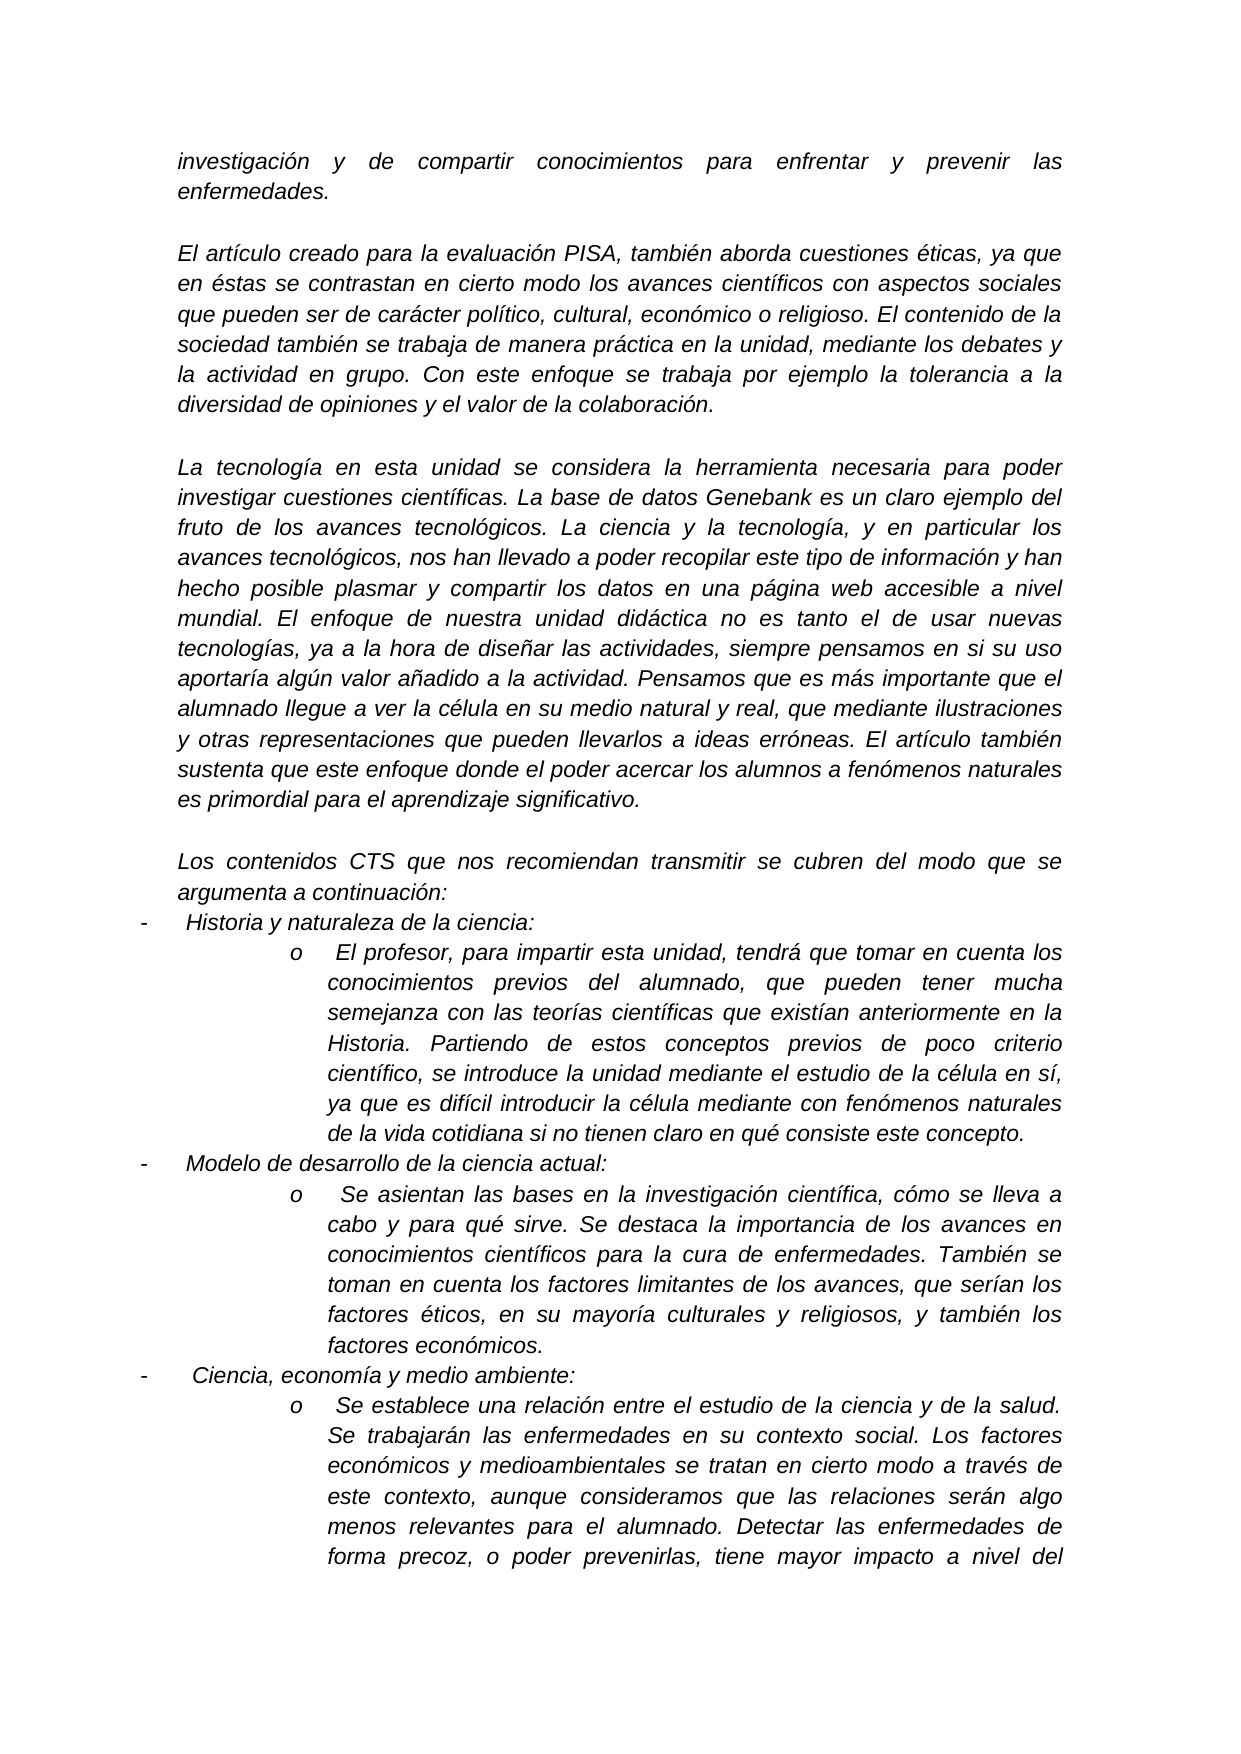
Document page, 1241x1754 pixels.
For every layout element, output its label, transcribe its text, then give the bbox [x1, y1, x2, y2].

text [290, 1392, 1063, 1569]
text Los contenidos CTS que nos recomiendan transmitir se cubren del modo que se argumenta a continuación: [177, 848, 1063, 905]
text o Se asientan las bases en la investigación científica, cómo se lleva a cabo y para qué sirve. Se destaca la importancia de los avances en conocimientos científicos para la cura de enfermedades. También se toman en cuenta los factores limitantes de los avances, que serían los factores éticos, en su mayoría culturales y religiosos, y también los factores económicos. [290, 1181, 1063, 1358]
text - Historia y naturaleza de la ciencia: [140, 909, 1063, 935]
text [177, 148, 1063, 204]
text o El profesor, para impartir esta unidad, tendrá que tomar en cuenta los conocimientos previos del alumnado, que pueden tener mucha semejanza con las teorías científicas que existían anteriormente en la Historia. Partiendo de estos conceptos previos de poco criterio científico, se introduce la unidad mediante el estudio de la célula en sí, ya que es difícil introducir la célula mediante con fenómenos naturales de la vida cotidiana si no tienen claro en qué consiste este concepto. [290, 939, 1063, 1147]
text - Ciencia, economía y medio ambiente: [140, 1362, 1063, 1388]
text El artículo creado para la evaluación PISA, también aborda cuestiones éticas, ya que en éstas se contrastan en cierto modo los avances científicos con aspectos sociales que pueden ser de carácter político, cultural, económico o religioso. El contenido de la sociedad también se trabaja de manera práctica en la unidad, mediante los debates y la actividad en grupo. Con este enfoque se trabaja por ejemplo la tolerancia a la diversidad de opiniones y el valor de la colaboración. [177, 240, 1063, 418]
text La tecnología en esta unidad se considera la herramienta necesaria para poder investigar cuestiones científicas. La base de datos Genebank es un claro ejemplo del fruto de los avances tecnológicos. La ciencia y la tecnología, y en particular los avances tecnológicos, nos han llevado a poder recopilar este tipo de información y han hecho posible plasmar y compartir los datos en una página web accesible a nivel mundial. El enfoque de nuestra unidad didáctica no es tanto el de usar nuevas tecnologías, ya a la hora de diseñar las actividades, siempre pensamos en si su uso aportaría algún valor añadido a la actividad. Pensamos que es más importante que el alumnado llegue a ver la célula en su medio natural y real, que mediante ilustraciones y otras representaciones que pueden llevarlos a ideas erróneas. El artículo también sustenta que este enfoque donde el poder acercar los alumnos a fenómenos naturales es primordial para el aprendizaje significativo. [177, 454, 1063, 812]
text - Modelo de desarrollo de la ciencia actual: [140, 1150, 1063, 1177]
